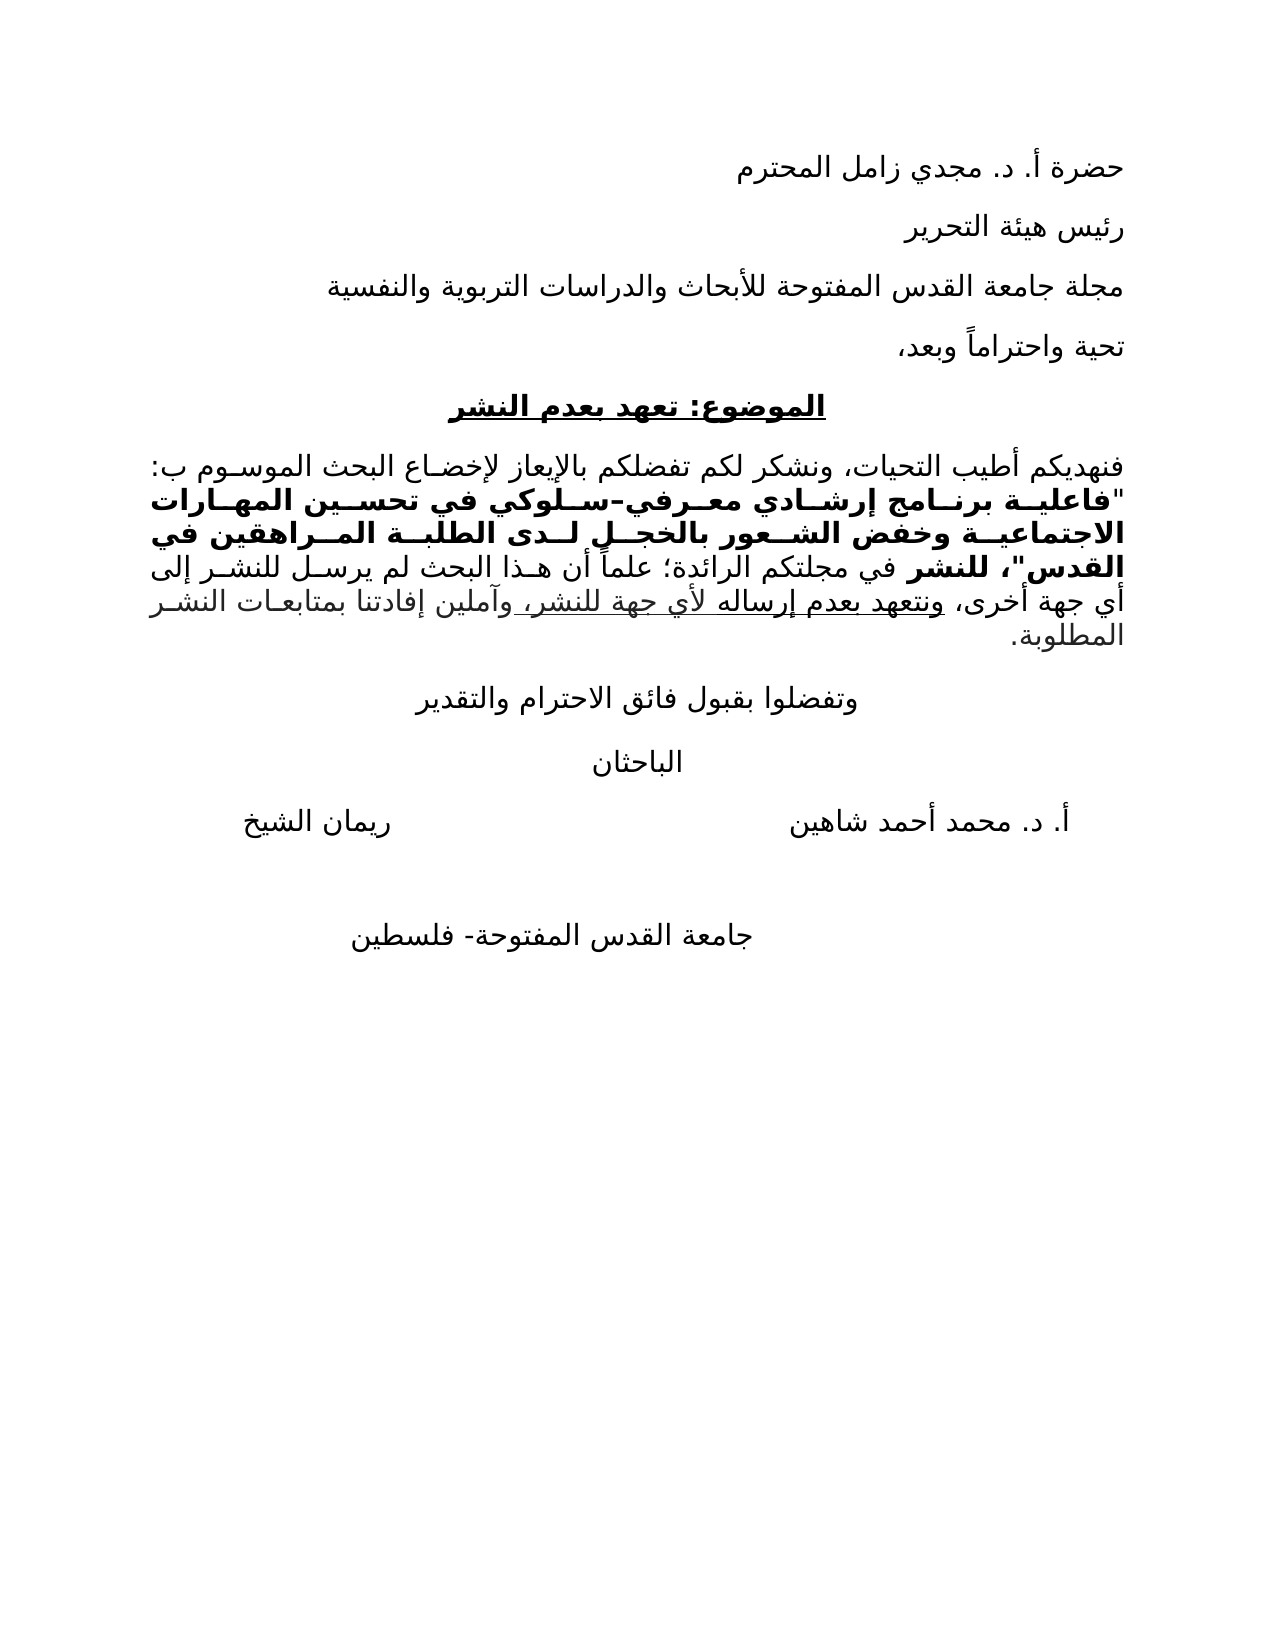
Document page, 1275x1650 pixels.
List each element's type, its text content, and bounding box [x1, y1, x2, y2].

text تحية واحتراماً وبعد، [150, 329, 1125, 363]
text الباحثان [150, 745, 1125, 779]
text رئيس هيئة التحرير [150, 210, 1125, 244]
text جامعة القدس المفتوحة- فلسطين [150, 918, 1125, 952]
text مجلة جامعة القدس المفتوحة للأبحاث والدراسات التربوية والنفسية [150, 269, 1125, 303]
text الموضوع: تعهد بعدم النشر [150, 389, 1125, 423]
text وتفضلوا بقبول فائق الاحترام والتقدير [150, 682, 1125, 716]
text فنهديكم أطيب التحيات، ونشكر لكم تفضلكم بالإيعاز لإخضاع البحث الموسوم ب: "فاعلية برنامج إرشادي معرفي–سلوكي في تحسين المهارات الاجتماعية وخفض الشعور بالخجل لدى الطلبة المراهقين في القدس"، للنشر في مجلتكم الرائدة؛ علماً أن هذا البحث لم يرسل للنشر إلى أي جهة أخرى، ونتعهد بعدم إرساله لأي جهة للنشر، وآملين إفادتنا بمتابعات النشر المطلوبة. [150, 449, 1125, 653]
text حضرة أ. د. مجدي زامل المحترم [150, 150, 1125, 184]
text أ. د. محمد أحمد شاهين ريمان الشيخ [150, 805, 1125, 839]
